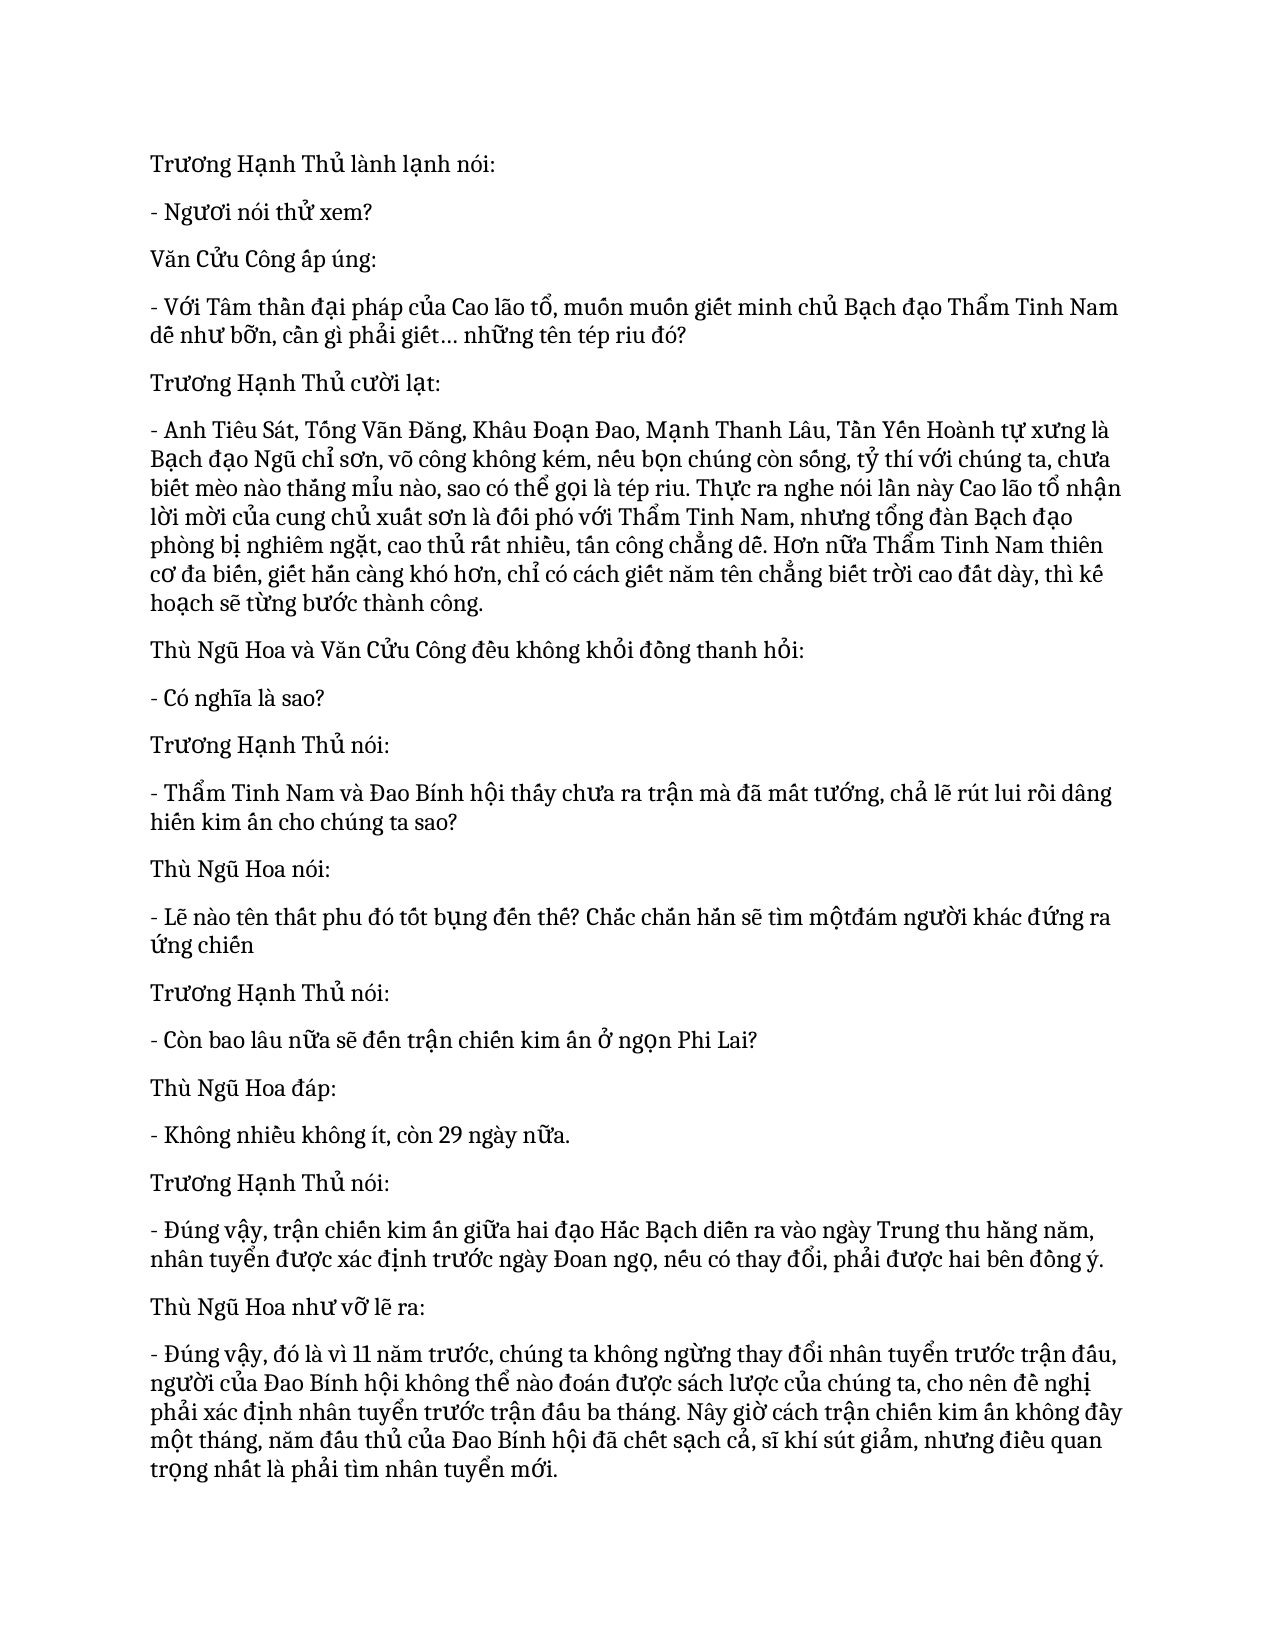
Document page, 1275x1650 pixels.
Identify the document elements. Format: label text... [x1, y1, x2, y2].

text Trương Hạnh Thủ nói: [150, 979, 1125, 1007]
text - Ngươi nói thử xem? [150, 197, 1125, 226]
text Văn Cửu Công ấp úng: [150, 245, 1125, 274]
text - Đúng vậy, đó là vì 11 năm trước, chúng ta không ngừng thay đổi nhân tuyển trước trận đấu, người của Đao Bính hội không thể nào đoán được sách lược của chúng ta, cho nên đề nghị phải xác định nhân tuyển trước trận đấu ba tháng. Nây giờ cách trận chiến kim ấn không đầy một tháng, năm đấu thủ của Đao Bính hội đã chết sạch cả, sĩ khí sút giảm, nhưng điều quan trọng nhất là phải tìm nhân tuyển mới. [150, 1340, 1125, 1484]
text - Còn bao lâu nữa sẽ đến trận chiến kim ấn ở ngọn Phi Lai? [150, 1026, 1125, 1055]
text - Có nghĩa là sao? [150, 684, 1125, 712]
text - Lẽ nào tên thất phu đó tốt bụng đến thế? Chắc chắn hắn sẽ tìm mộtđám người khác đứng ra ứng chiến [150, 902, 1125, 960]
text - Thẩm Tinh Nam và Đao Bính hội thấy chưa ra trận mà đã mất tướng, chả lẽ rút lui rồi dâng hiến kim ấn cho chúng ta sao? [150, 779, 1125, 836]
text Thù Ngũ Hoa đáp: [150, 1074, 1125, 1102]
text Trương Hạnh Thủ cười lạt: [150, 369, 1125, 397]
text Thù Ngũ Hoa như vỡ lẽ ra: [150, 1292, 1125, 1321]
text Thù Ngũ Hoa nói: [150, 855, 1125, 884]
text Trương Hạnh Thủ lành lạnh nói: [150, 150, 1125, 179]
text - Đúng vậy, trận chiến kim ấn giữa hai đạo Hắc Bạch diễn ra vào ngày Trung thu hằng năm, nhân tuyển được xác định trước ngày Đoan ngọ, nếu có thay đổi, phải được hai bên đồng ý. [150, 1216, 1125, 1274]
text - Không nhiều không ít, còn 29 ngày nữa. [150, 1121, 1125, 1150]
text Thù Ngũ Hoa và Văn Cửu Công đều không khỏi đồng thanh hỏi: [150, 636, 1125, 665]
text - Anh Tiêu Sát, Tống Vãn Đăng, Khâu Đoạn Đao, Mạnh Thanh Lâu, Tần Yến Hoành tự xưng là Bạch đạo Ngũ chỉ sơn, võ công không kém, nếu bọn chúng còn sống, tỷ thí với chúng ta, chưa biết mèo nào thắng mỉu nào, sao có thể gọi là tép riu. Thực ra nghe nói lần này Cao lão tổ nhận lời mời của cung chủ xuất sơn là đối phó với Thẩm Tinh Nam, nhưng tổng đàn Bạch đạo phòng bị nghiêm ngặt, cao thủ rất nhiều, tấn công chẳng dễ. Hơn nữa Thẩm Tinh Nam thiên cơ đa biến, giết hắn càng khó hơn, chỉ có cách giết năm tên chẳng biết trời cao đất dày, thì kế hoạch sẽ từng bước thành công. [150, 416, 1125, 617]
text Trương Hạnh Thủ nói: [150, 1169, 1125, 1197]
text - Với Tâm thần đại pháp của Cao lão tổ, muốn muốn giết minh chủ Bạch đạo Thẩm Tinh Nam dễ như bỡn, cần gì phải giết… những tên tép riu đó? [150, 292, 1125, 350]
text Trương Hạnh Thủ nói: [150, 731, 1125, 760]
